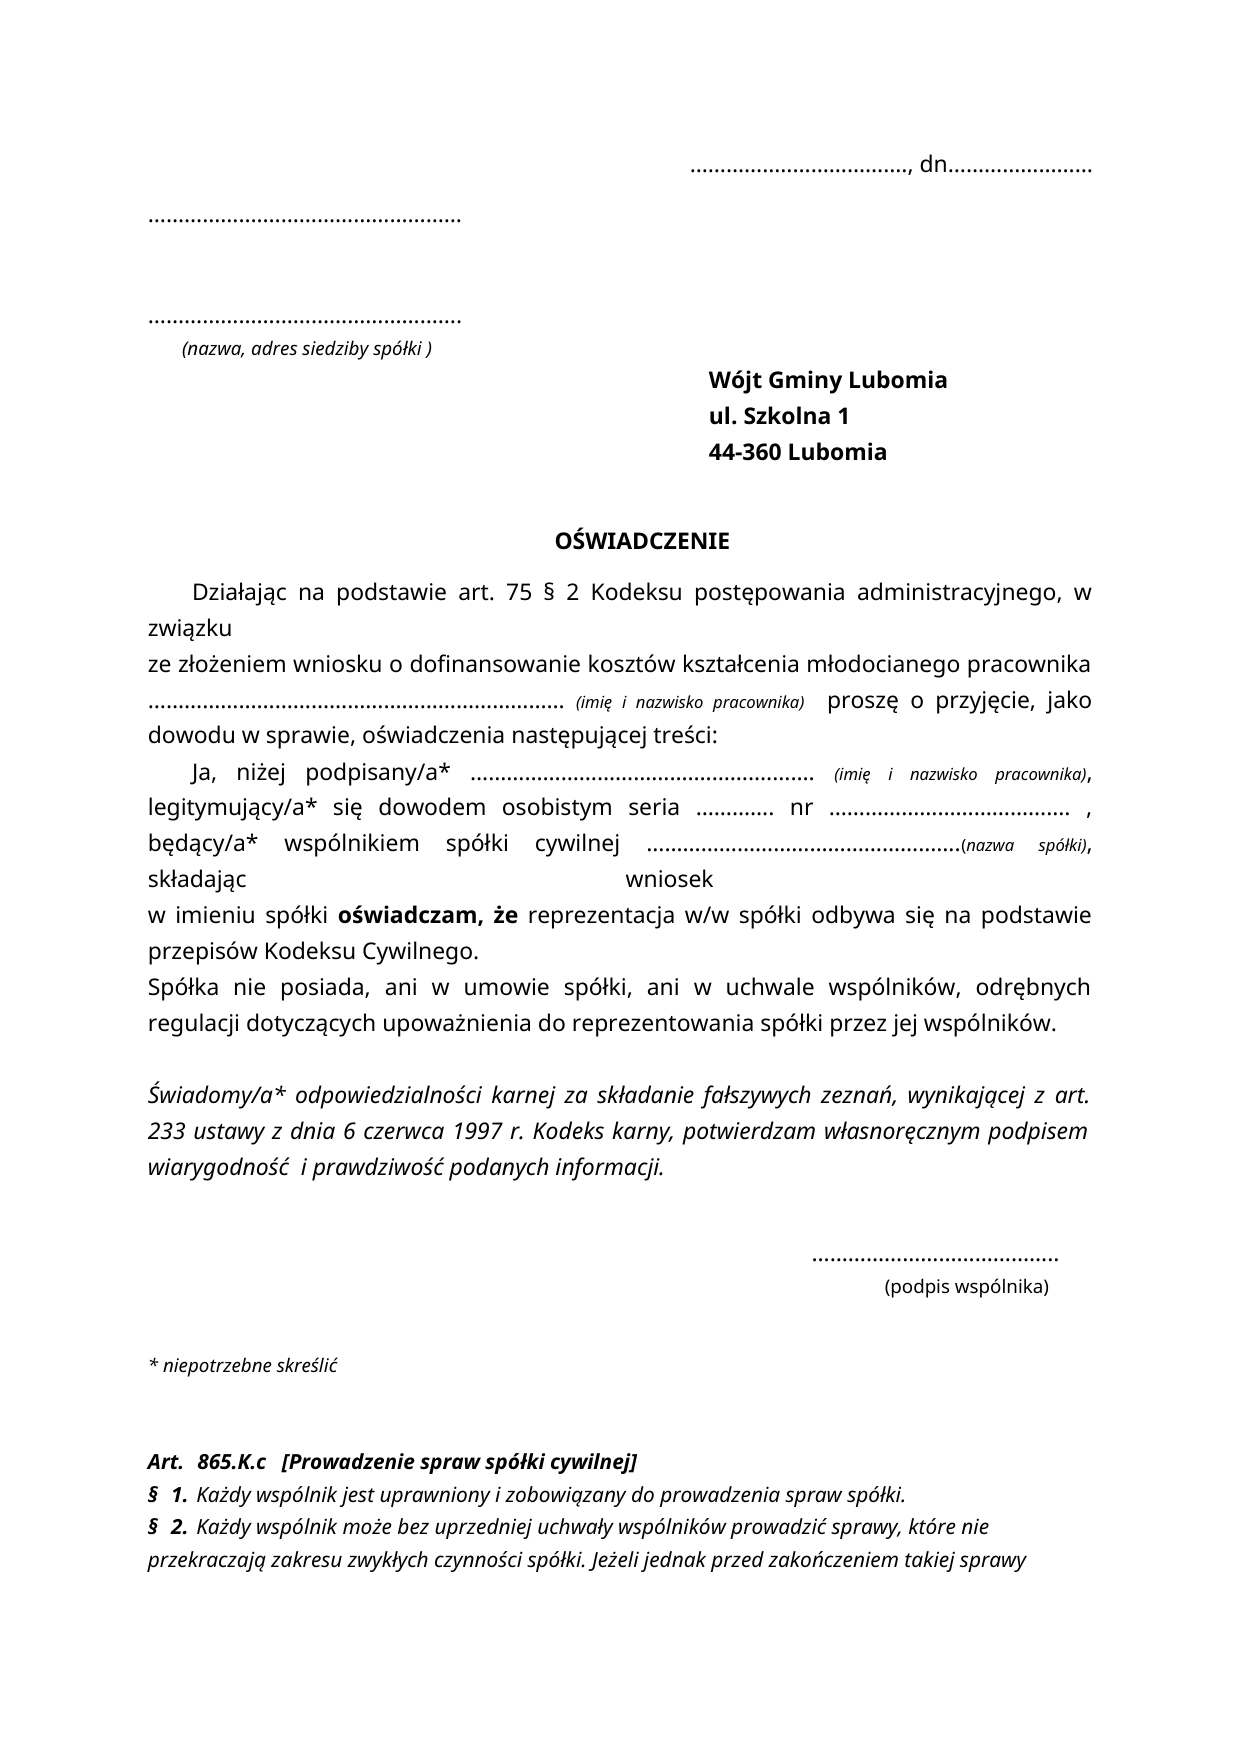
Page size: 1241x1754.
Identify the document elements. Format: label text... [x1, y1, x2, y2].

text Ja, niżej podpisany/a* ……………………………….………….……. (imię i nazwisko pracownika), legitymujący/a* się dowodem osobistym seria …………. nr …………………………………. , będący/a* wspólnikiem spółki cywilnej …………………………………………….(nazwa spółki), składając wniosek w imieniu spółki oświadczam, że reprezentacja w/w spółki odbywa się na podstawie przepisów Kodeksu Cywilnego. [148, 755, 1093, 966]
text * niepotrzebne skreślić [148, 1353, 1093, 1378]
text …………….……………………………… [148, 198, 1093, 229]
text ………………………………….. [738, 1237, 1093, 1268]
text § 1. Każdy wspólnik jest uprawniony i zobowiązany do prowadzenia spraw spółki. [148, 1480, 1093, 1508]
text Świadomy/a* odpowiedzialności karnej za składanie fałszywych zeznań, wynikającej z art. 233 ustawy z dnia 6 czerwca 1997 r. Kodeks karny, potwierdzam własnoręcznym podpisem wiarygodność i prawdziwość podanych informacji. [148, 1079, 1093, 1182]
text (podpis wspólnika) [811, 1273, 1093, 1298]
text OŚWIADCZENIE [148, 525, 1093, 557]
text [148, 1512, 1093, 1573]
text ……………………………………………. [148, 299, 1093, 330]
text 44-360 Lubomia [148, 436, 1093, 467]
text Wójt Gminy Lubomia [148, 364, 1093, 395]
text Działając na podstawie art. 75 § 2 Kodeksu postępowania administracyjnego, w związku ze złożeniem wniosku o dofinansowanie kosztów kształcenia młodocianego pracownika …………………………………………………………… (imię i nazwisko pracownika) proszę o przyjęcie, jako dowodu w sprawie, oświadczenia następującej treści: [148, 576, 1093, 751]
text ……………..………………., dn…………………… [148, 148, 1093, 179]
text (nazwa, adres siedziby spółki ) [148, 335, 1093, 360]
text Spółka nie posiada, ani w umowie spółki, ani w uchwale wspólników, odrębnych regulacji dotyczących upoważnienia do reprezentowania spółki przez jej wspólników. [148, 971, 1093, 1038]
text Art. 865.K.c [Prowadzenie spraw spółki cywilnej] [148, 1447, 1093, 1476]
text ul. Szkolna 1 [148, 400, 1093, 431]
